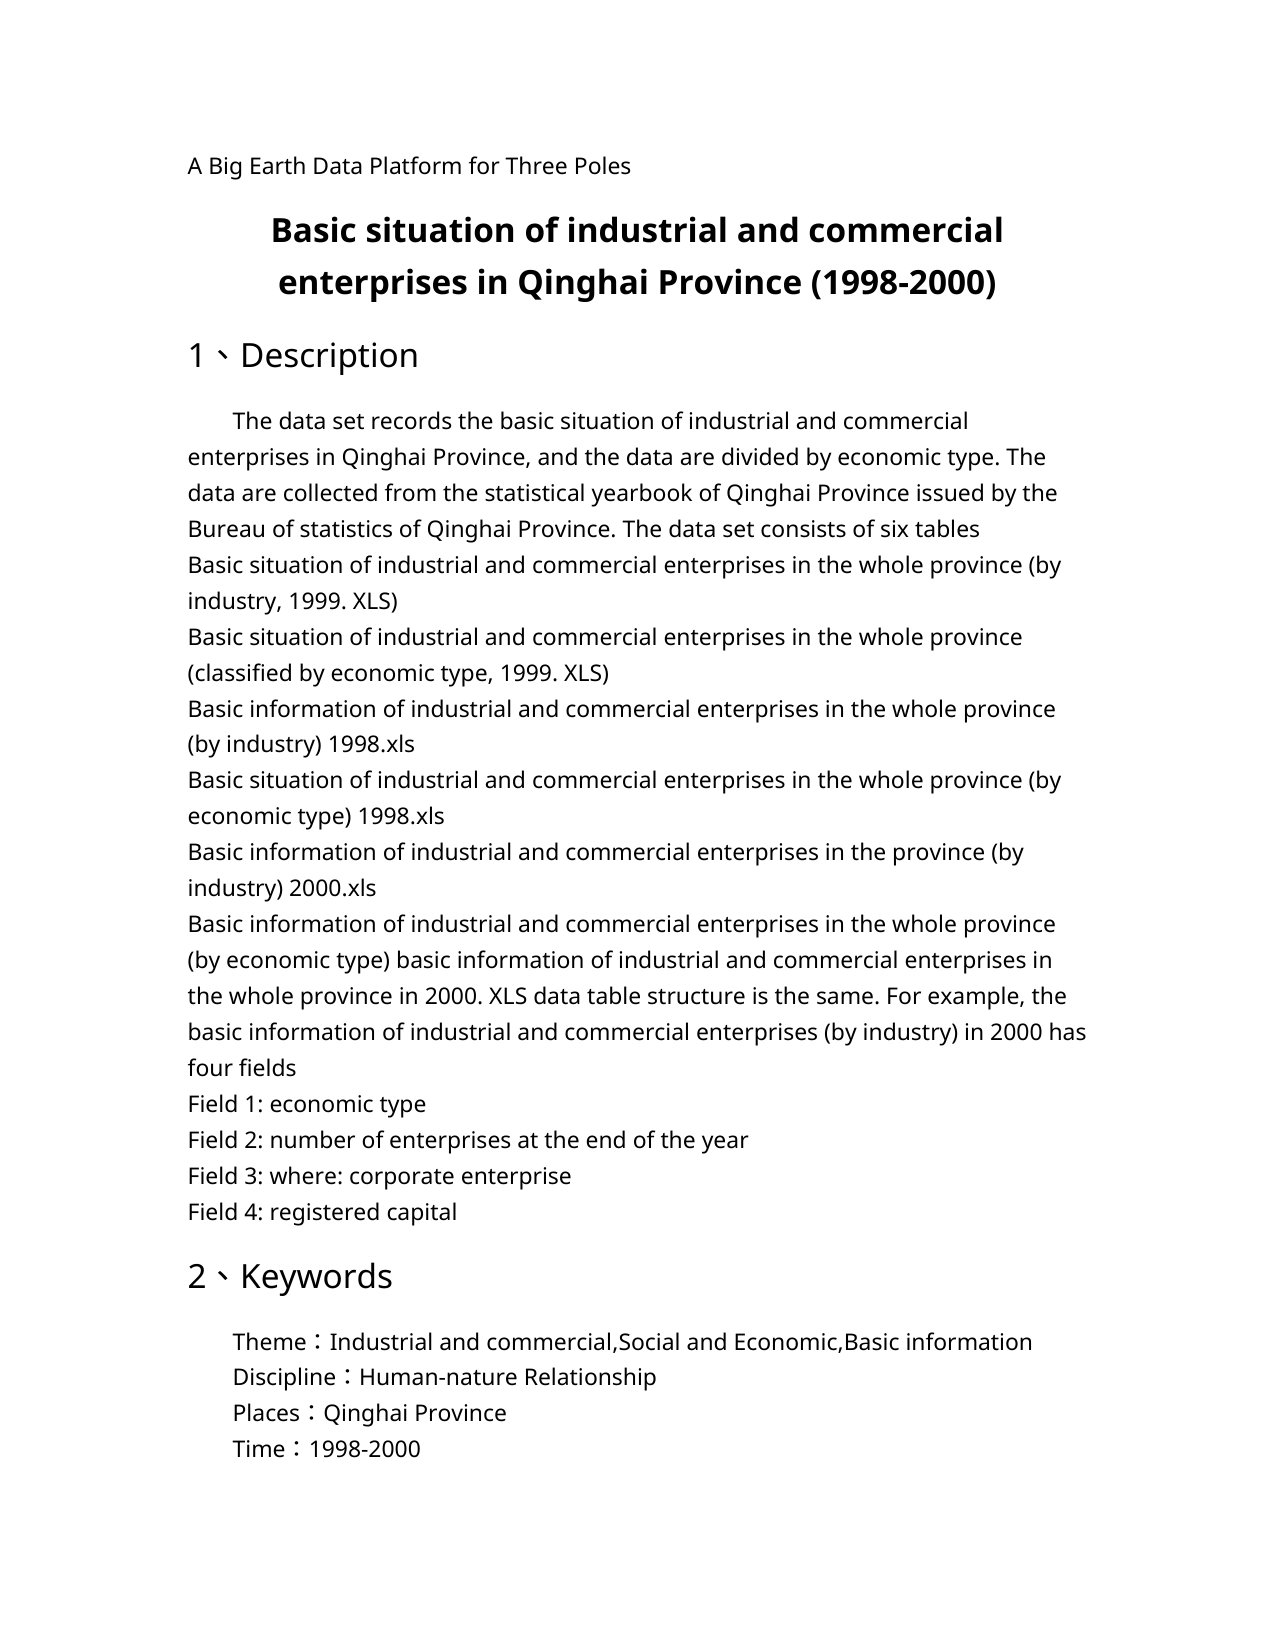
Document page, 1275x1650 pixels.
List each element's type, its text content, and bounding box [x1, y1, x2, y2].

text A Big Earth Data Platform for Three Poles [187, 150, 1087, 181]
text 2、Keywords [187, 1252, 1087, 1298]
text The data set records the basic situation of industrial and commercial enterprises in Qinghai Province, and the data are divided by economic type. The data are collected from the statistical yearbook of Qinghai Province issued by the Bureau of statistics of Qinghai Province. The data set consists of six tables Basic situation of industrial and commercial enterprises in the whole province (by industry, 1999. XLS) Basic situation of industrial and commercial enterprises in the whole province (classified by economic type, 1999. XLS) Basic information of industrial and commercial enterprises in the whole province (by industry) 1998.xls Basic situation of industrial and commercial enterprises in the whole province (by economic type) 1998.xls Basic information of industrial and commercial enterprises in the province (by industry) 2000.xls Basic information of industrial and commercial enterprises in the whole province (by economic type) basic information of industrial and commercial enterprises in the whole province in 2000. XLS data table structure is the same. For example, the basic information of industrial and commercial enterprises (by industry) in 2000 has four fields Field 1: economic type Field 2: number of enterprises at the end of the year Field 3: where: corporate enterprise Field 4: registered capital [187, 405, 1087, 1227]
text Basic situation of industrial and commercial enterprises in Qinghai Province (1998-2000) [187, 207, 1087, 304]
text 1、Description [187, 332, 1087, 377]
text Theme：Industrial and commercial,Social and Economic,Basic information Discipline：Human-nature Relationship Places：Qinghai Province Time：1998-2000 [232, 1325, 1087, 1464]
